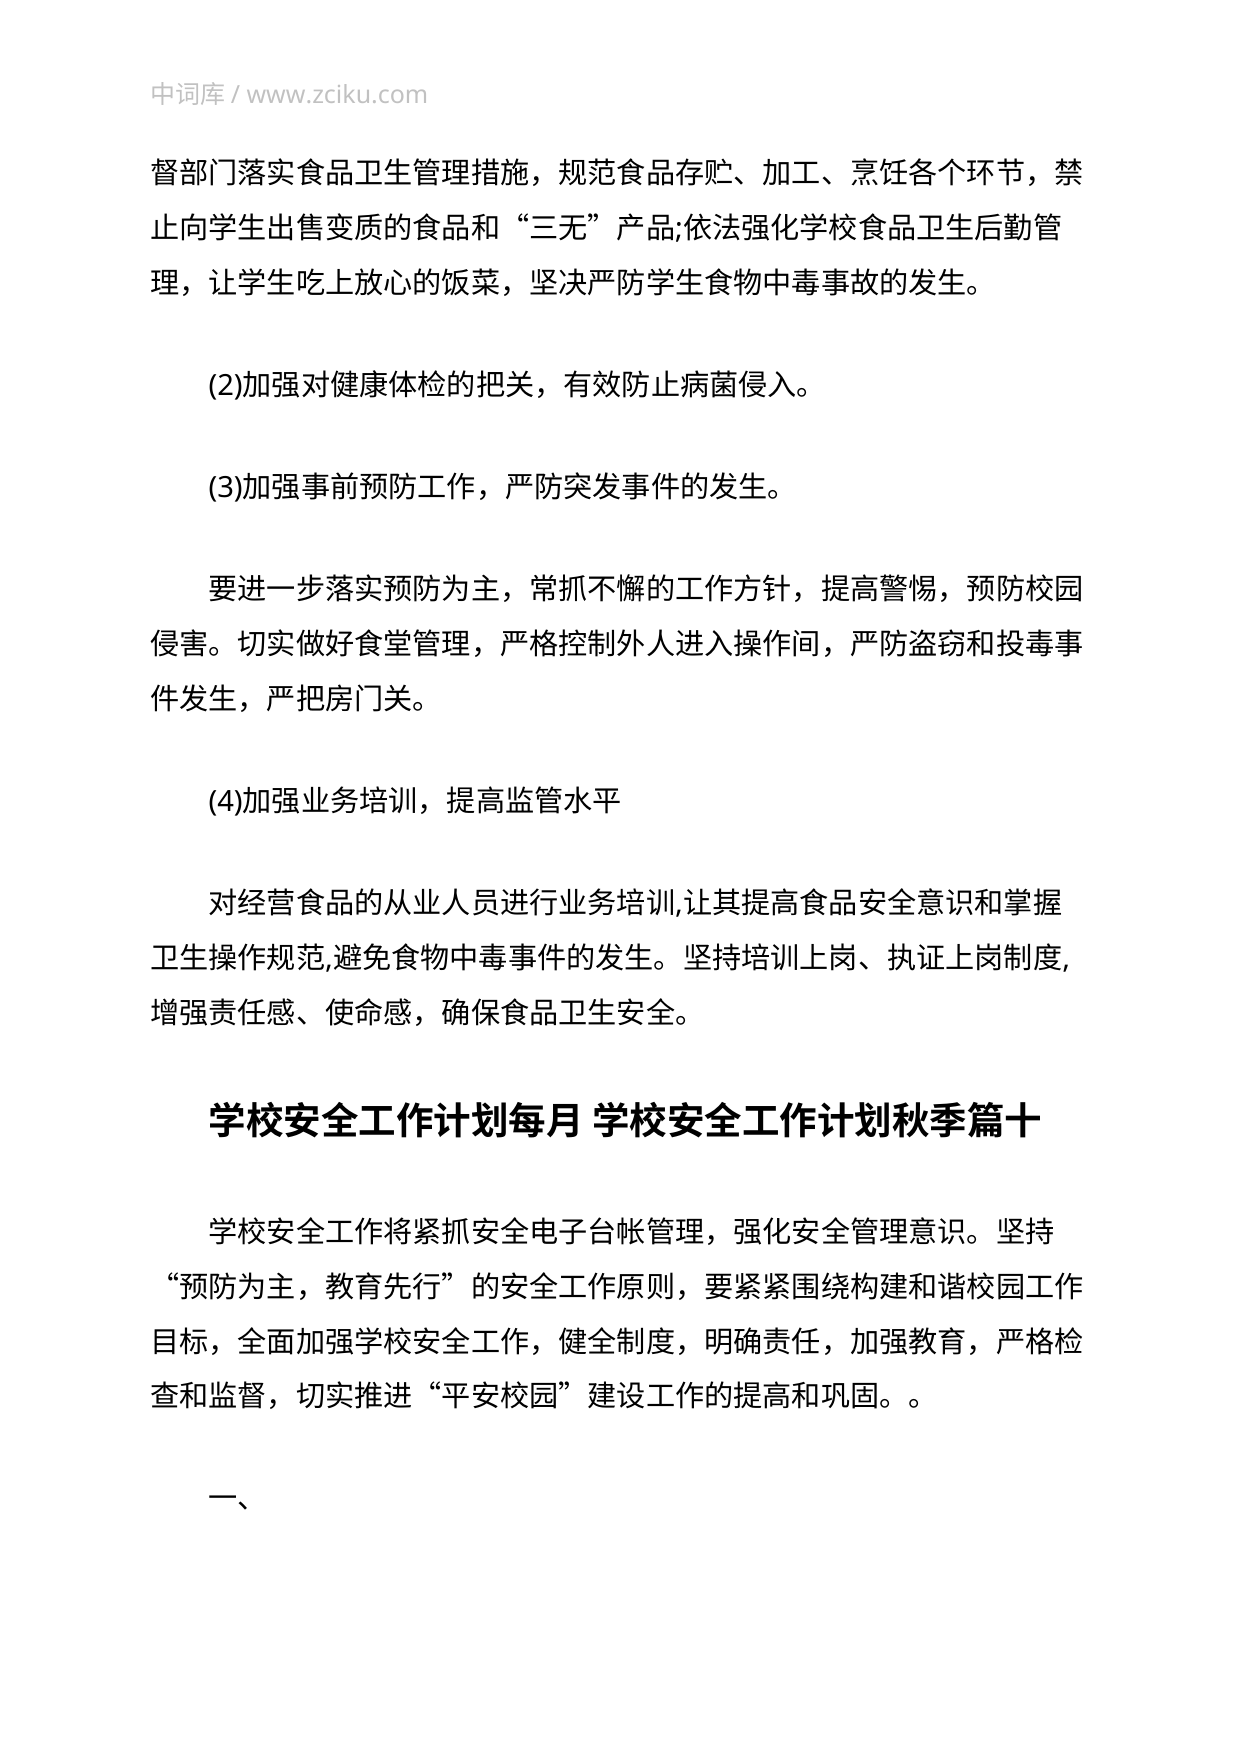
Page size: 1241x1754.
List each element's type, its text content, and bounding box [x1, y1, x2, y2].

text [150, 150, 1090, 302]
text 对经营食品的从业人员进行业务培训,让其提高食品安全意识和掌握卫生操作规范,避免食物中毒事件的发生。坚持培训上岗、执证上岗制度,增强责任感、使命感，确保食品卫生安全。 [150, 879, 1090, 1031]
text (2)加强对健康体检的把关，有效防止病菌侵入。 [150, 362, 1090, 404]
text (4)加强业务培训，提高监管水平 [150, 777, 1090, 819]
text 一、 [150, 1475, 1090, 1517]
text (3)加强事前预防工作，严防突发事件的发生。 [150, 464, 1090, 506]
text 学校安全工作将紧抓安全电子台帐管理，强化安全管理意识。坚持“预防为主，教育先行”的安全工作原则，要紧紧围绕构建和谐校园工作目标，全面加强学校安全工作，健全制度，明确责任，加强教育，严格检查和监督，切实推进“平安校园”建设工作的提高和巩固。。 [150, 1208, 1090, 1415]
text 学校安全工作计划每月 学校安全工作计划秋季篇十 [150, 1091, 1090, 1145]
text 要进一步落实预防为主，常抓不懈的工作方针，提高警惕，预防校园侵害。切实做好食堂管理，严格控制外人进入操作间，严防盗窃和投毒事件发生，严把房门关。 [150, 566, 1090, 718]
